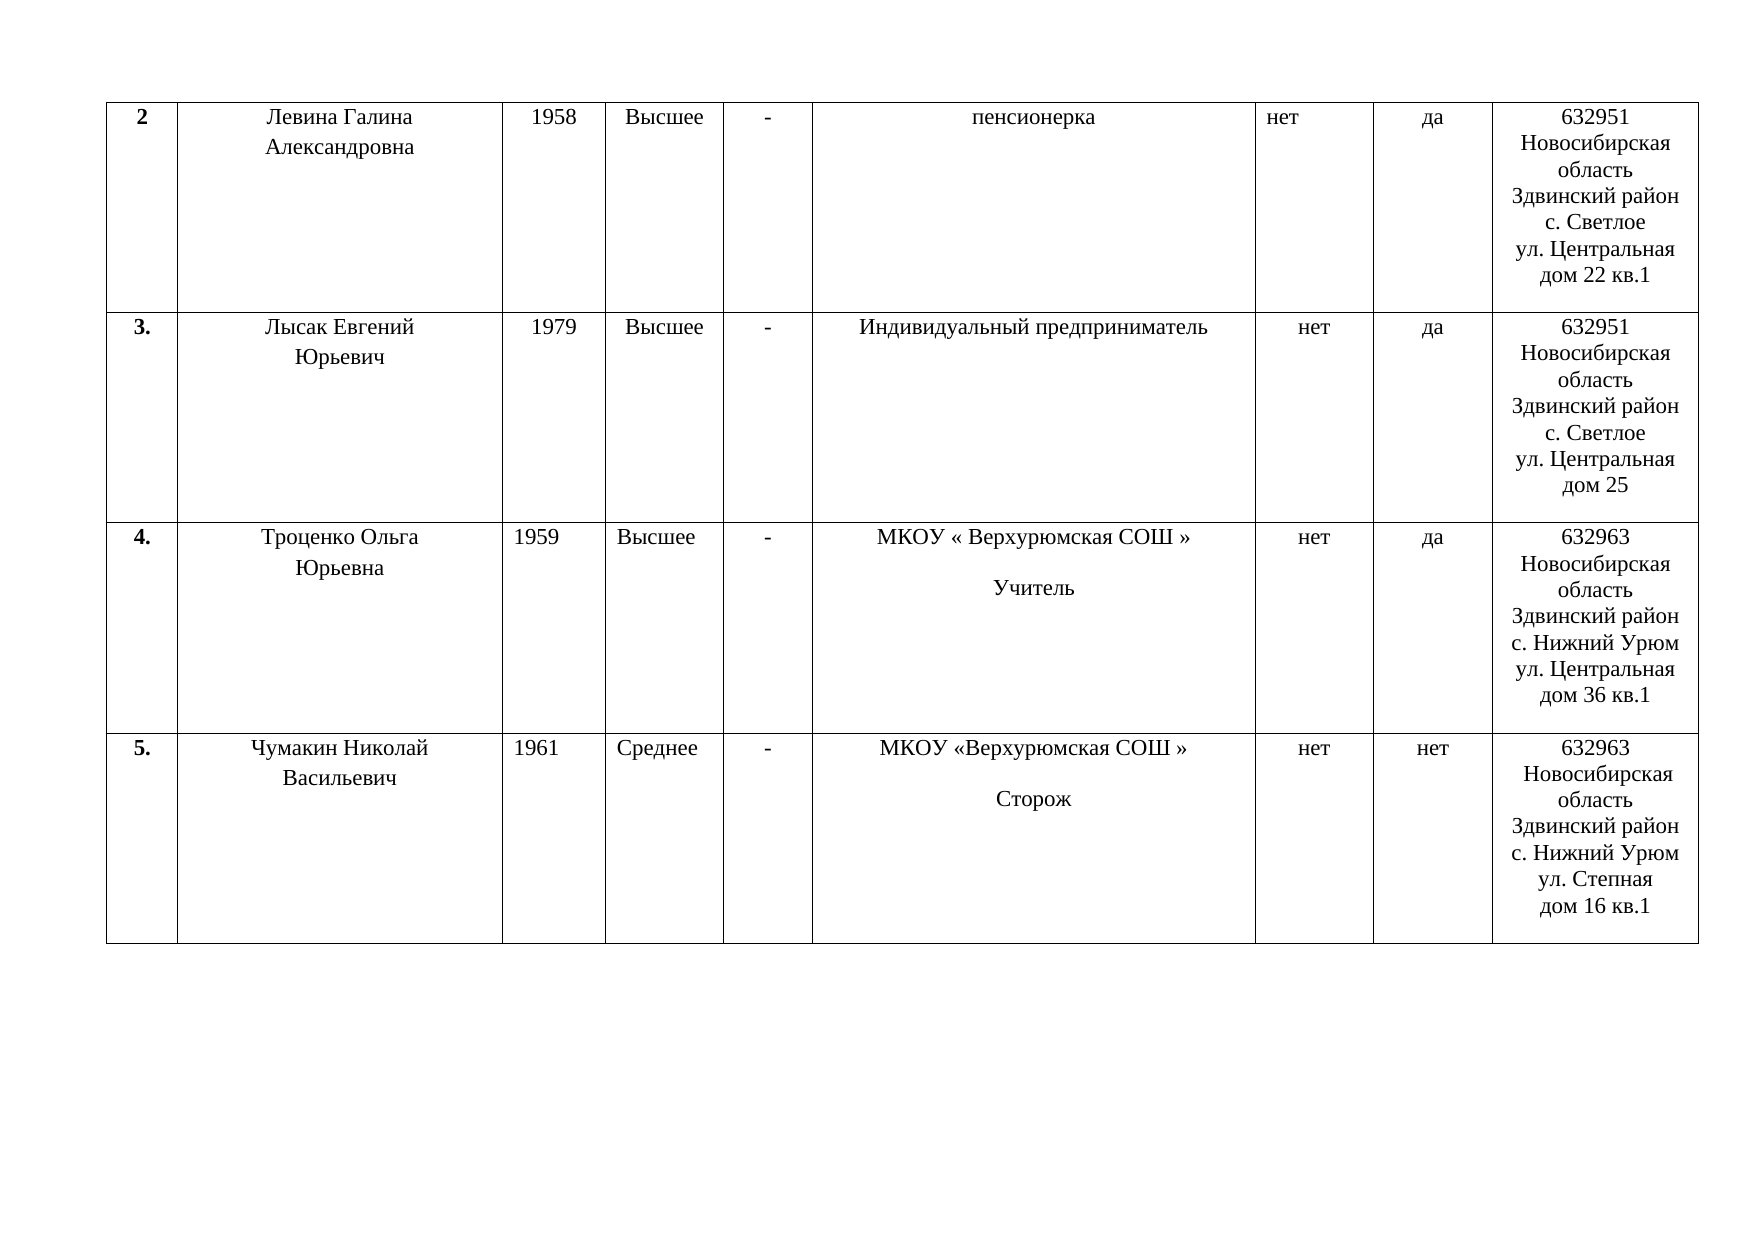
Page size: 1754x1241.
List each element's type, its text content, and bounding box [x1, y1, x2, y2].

table_cell 1958 [503, 103, 605, 312]
table_cell да [1374, 313, 1492, 522]
table_cell Левина Галина Александровна [178, 103, 502, 312]
table_cell да [1374, 523, 1492, 732]
table_cell Чумакин Николай Васильевич [178, 734, 502, 943]
table_cell - [724, 313, 812, 522]
table_cell - [724, 103, 812, 312]
table_cell да [1374, 103, 1492, 312]
table_cell - [724, 734, 812, 943]
table_cell Троценко Ольга Юрьевна [178, 523, 502, 732]
table_cell нет [1256, 734, 1373, 943]
table_cell 632963 Новосибирская область Здвинский район с. Нижний Урюм ул. Центральная дом 36 кв.1 [1493, 523, 1698, 732]
table_cell Высшее [606, 313, 723, 522]
table_cell Высшее [606, 523, 723, 732]
table_cell Высшее [606, 103, 723, 312]
table_cell 632951 Новосибирская область Здвинский район с. Светлое ул. Центральная дом 25 [1493, 313, 1698, 522]
table_cell нет [1256, 313, 1373, 522]
table_cell нет [1256, 523, 1373, 732]
table_cell Лысак Евгений Юрьевич [178, 313, 502, 522]
table_cell 3. [107, 313, 177, 522]
table_cell МКОУ « Верхурюмская СОШ » Учитель [813, 523, 1255, 732]
table_cell 632951 Новосибирская область Здвинский район с. Светлое ул. Центральная дом 22 кв.1 [1493, 103, 1698, 312]
table_cell МКОУ «Верхурюмская СОШ » Сторож [813, 734, 1255, 943]
table_cell 1961 [503, 734, 605, 943]
table_cell Среднее [606, 734, 723, 943]
table_cell 5. [107, 734, 177, 943]
table_cell 1959 [503, 523, 605, 732]
table_cell 632963 Новосибирская область Здвинский район с. Нижний Урюм ул. Степная дом 16 кв.1 [1493, 734, 1698, 943]
table_cell пенсионерка [813, 103, 1255, 312]
table_cell 4. [107, 523, 177, 732]
table_cell Индивидуальный предприниматель [813, 313, 1255, 522]
table_cell нет [1374, 734, 1492, 943]
table_cell 2 [107, 103, 177, 312]
table_cell 1979 [503, 313, 605, 522]
table_cell нет [1256, 103, 1373, 312]
table_cell - [724, 523, 812, 732]
